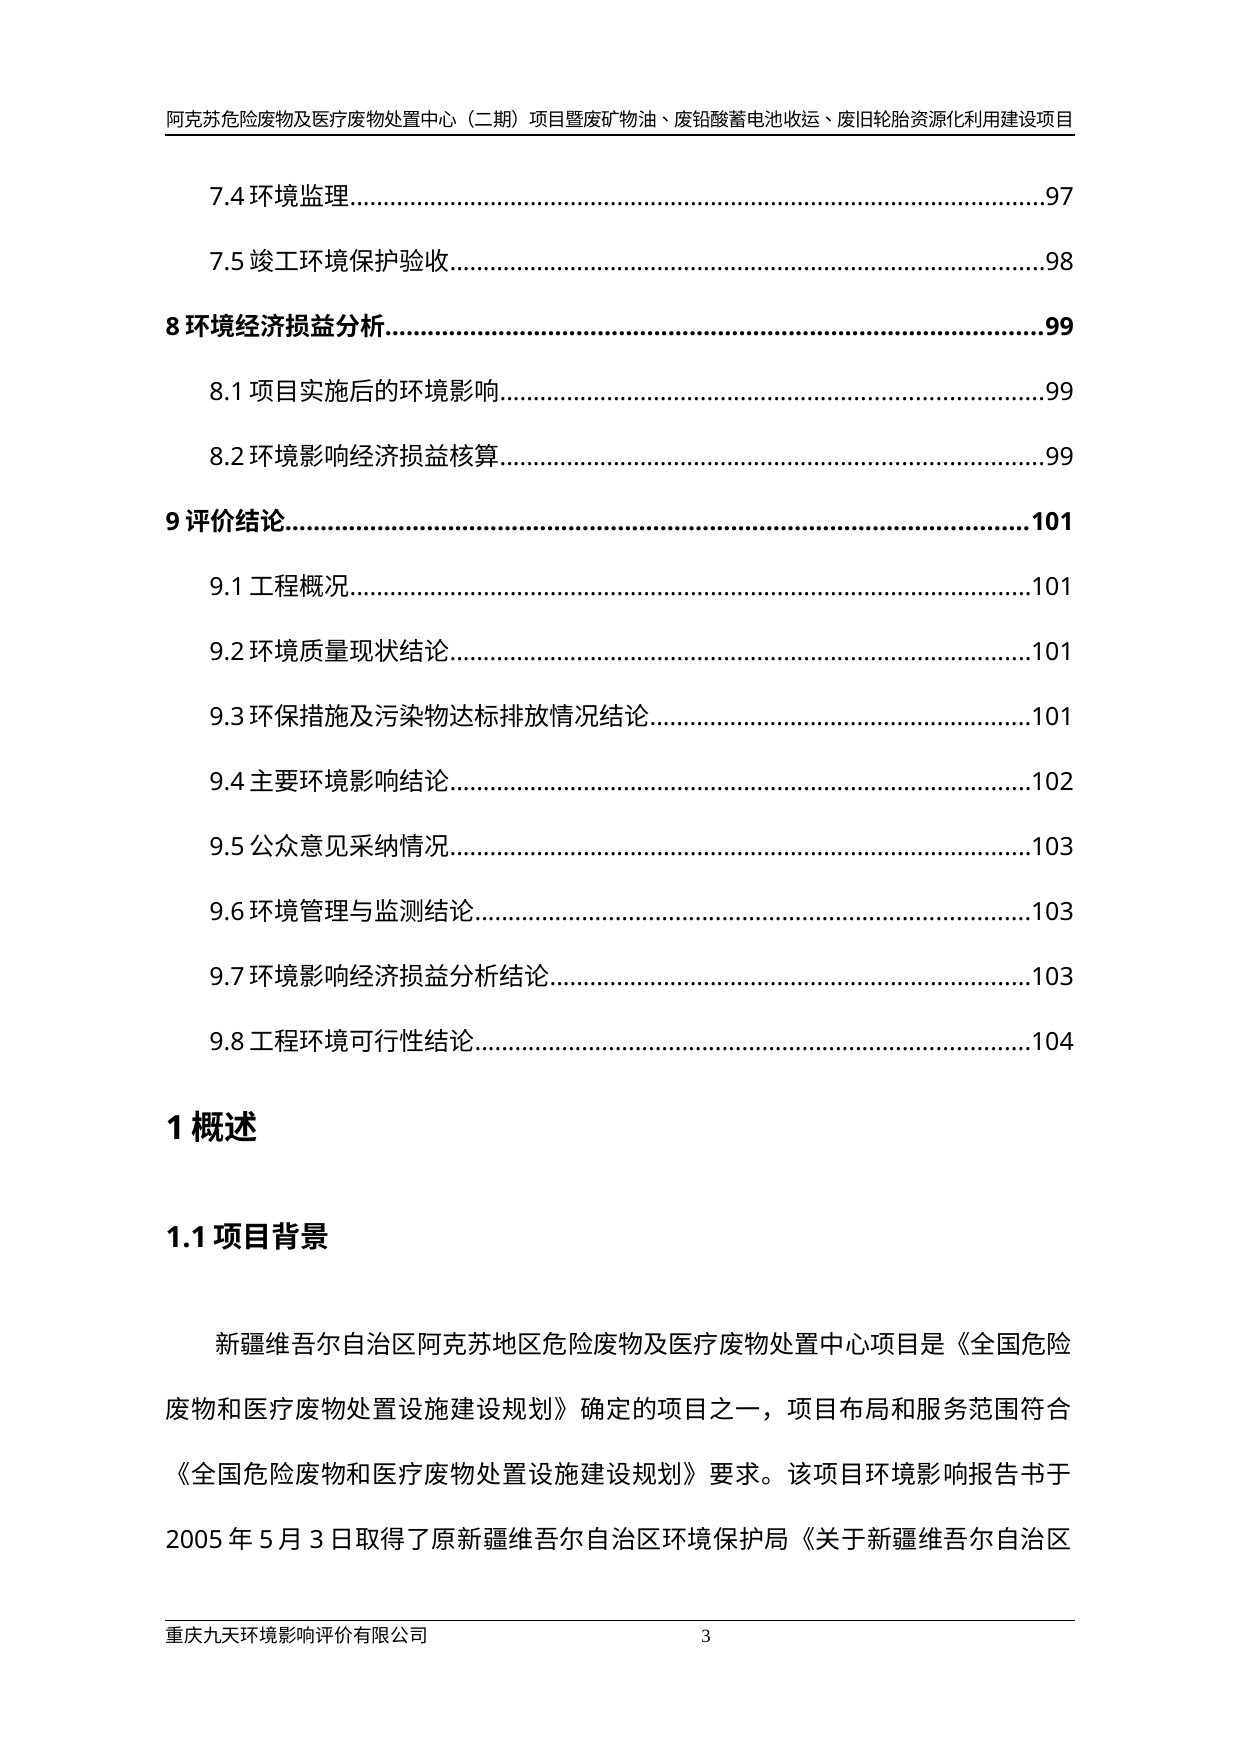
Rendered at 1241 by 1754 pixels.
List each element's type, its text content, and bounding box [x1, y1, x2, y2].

text 9.6环境管理与监测结论 103 [209, 877, 1075, 942]
text 9.1工程概况 101 [209, 552, 1075, 617]
text 9.2环境质量现状结论 101 [209, 617, 1075, 682]
text 9.8工程环境可行性结论 104 [209, 1007, 1075, 1072]
text 7.4环境监理 97 [209, 162, 1075, 227]
text 9.5公众意见采纳情况 103 [209, 812, 1075, 877]
text 9评价结论 101 [165, 487, 1075, 552]
text 9.4主要环境影响结论 102 [209, 747, 1075, 812]
text 9.3环保措施及污染物达标排放情况结论 101 [209, 682, 1075, 747]
text 9.7环境影响经济损益分析结论 103 [209, 942, 1075, 1007]
text 7.5竣工环境保护验收 98 [209, 227, 1075, 292]
subtitle 1概述 [165, 1093, 1075, 1158]
text 8.2环境影响经济损益核算 99 [209, 422, 1075, 487]
text 8环境经济损益分析 99 [165, 292, 1075, 357]
subtitle 1.1项目背景 [165, 1203, 1075, 1268]
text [165, 1310, 1075, 1570]
text 8.1项目实施后的环境影响 99 [209, 357, 1075, 422]
